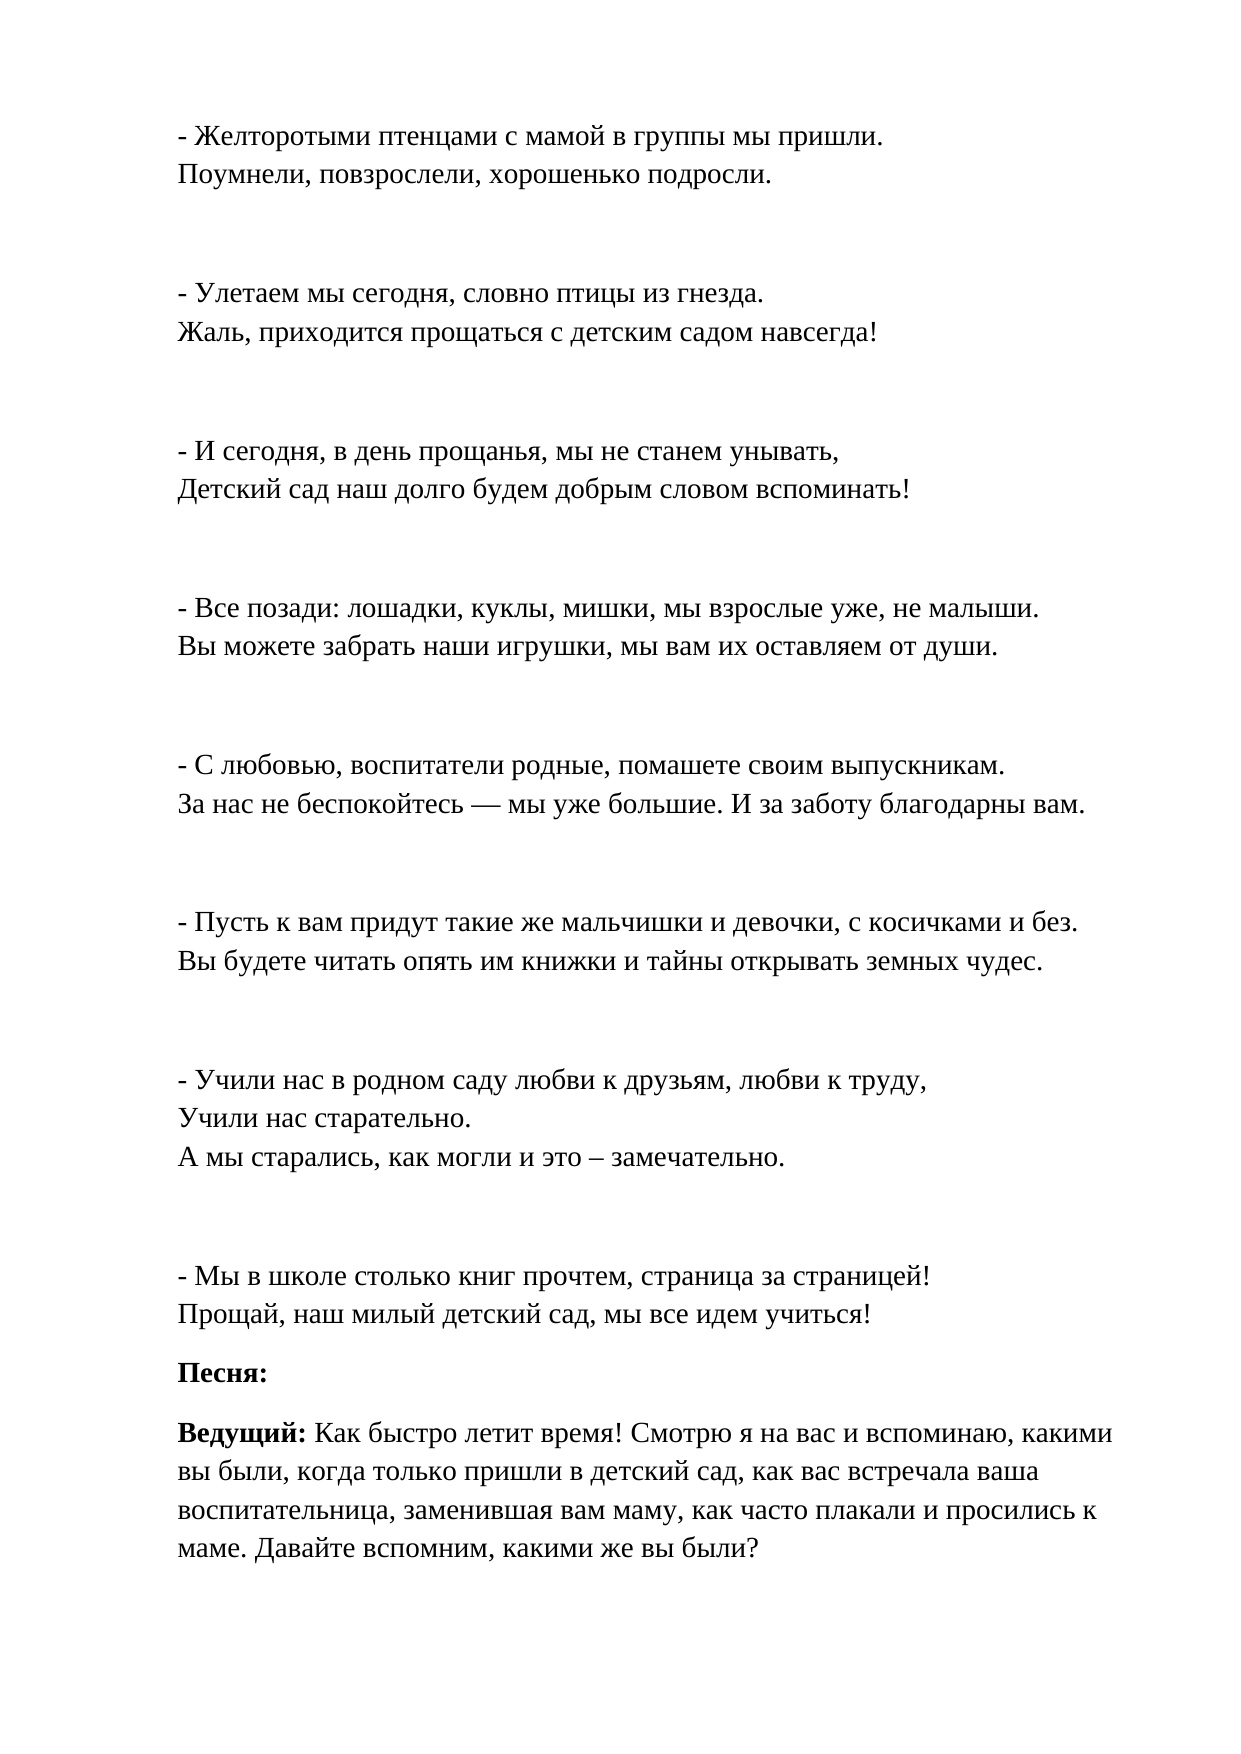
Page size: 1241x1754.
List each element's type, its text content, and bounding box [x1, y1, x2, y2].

text Ведущий: Как быстро летит время! Смотрю я на вас и вспоминаю, какими вы были, когда только пришли в детский сад, как вас встречала ваша воспитательница, заменившая вам маму, как часто плакали и просились к маме. Давайте вспомним, какими же вы были? [177, 1415, 1152, 1564]
text - И сегодня, в день прощанья, мы не станем унывать, Детский сад наш долго будем добрым словом вспоминать! [177, 433, 1152, 505]
text - Учили нас в родном саду любви к друзьям, любви к труду, Учили нас старательно. А мы старались, как могли и это – замечательно. [177, 1062, 1152, 1172]
text - Пусть к вам придут такие же мальчишки и девочки, с косичками и без. Вы будете читать опять им книжки и тайны открывать земных чудес. [177, 904, 1152, 977]
text Песня: [177, 1356, 1152, 1389]
text - Мы в школе столько книг прочтем, страница за страницей! Прощай, наш милый детский сад, мы все идем учиться! [177, 1258, 1152, 1330]
text - Улетаем мы сегодня, словно птицы из гнезда. Жаль, приходится прощаться с детским садом навсегда! [177, 275, 1152, 347]
text - Желторотыми птенцами с мамой в группы мы пришли. Поумнели, повзрослели, хорошенько подросли. [177, 118, 1152, 190]
text - С любовью, воспитатели родные, помашете своим выпускникам. За нас не беспокойтесь — мы уже большие. И за заботу благодарны вам. [177, 747, 1152, 819]
text - Все позади: лошадки, куклы, мишки, мы взрослые уже, не малыши. Вы можете забрать наши игрушки, мы вам их оставляем от души. [177, 590, 1152, 662]
